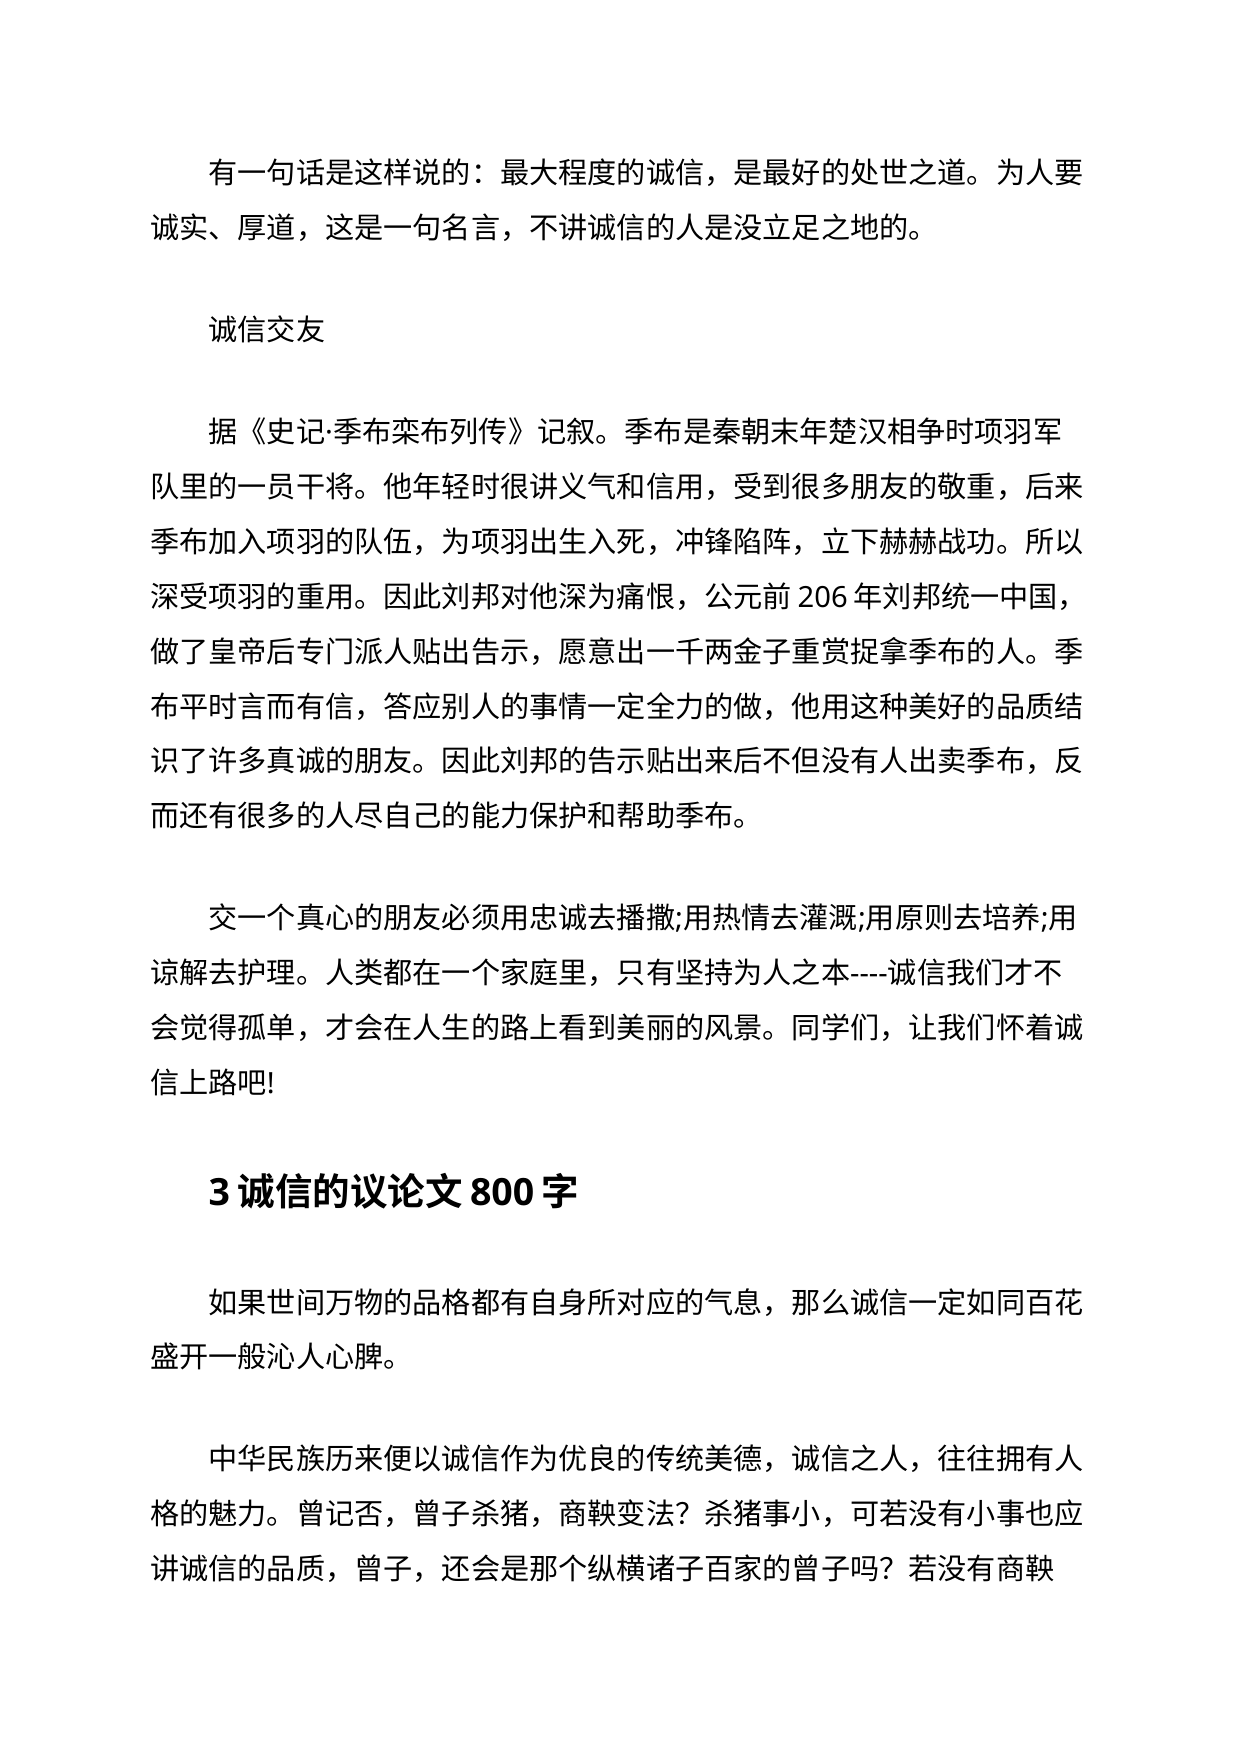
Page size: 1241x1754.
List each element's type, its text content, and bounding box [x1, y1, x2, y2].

text 如果世间万物的品格都有自身所对应的气息，那么诚信一定如同百花盛开一般沁人心脾。 [150, 1279, 1090, 1376]
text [150, 1436, 1090, 1588]
text 诚信交友 [150, 307, 1090, 349]
text 交一个真心的朋友必须用忠诚去播撒;用热情去灌溉;用原则去培养;用谅解去护理。人类都在一个家庭里，只有坚持为人之本----诚信我们才不会觉得孤单，才会在人生的路上看到美丽的风景。同学们，让我们怀着诚信上路吧! [150, 895, 1090, 1102]
text 有一句话是这样说的：最大程度的诚信，是最好的处世之道。为人要诚实、厚道，这是一句名言，不讲诚信的人是没立足之地的。 [150, 150, 1090, 247]
text 3诚信的议论文800字 [150, 1162, 1090, 1216]
text 据《史记·季布栾布列传》记叙。季布是秦朝末年楚汉相争时项羽军队里的一员干将。他年轻时很讲义气和信用，受到很多朋友的敬重，后来季布加入项羽的队伍，为项羽出生入死，冲锋陷阵，立下赫赫战功。所以深受项羽的重用。因此刘邦对他深为痛恨，公元前206年刘邦统一中国，做了皇帝后专门派人贴出告示，愿意出一千两金子重赏捉拿季布的人。季布平时言而有信，答应别人的事情一定全力的做，他用这种美好的品质结识了许多真诚的朋友。因此刘邦的告示贴出来后不但没有人出卖季布，反而还有很多的人尽自己的能力保护和帮助季布。 [150, 408, 1090, 835]
